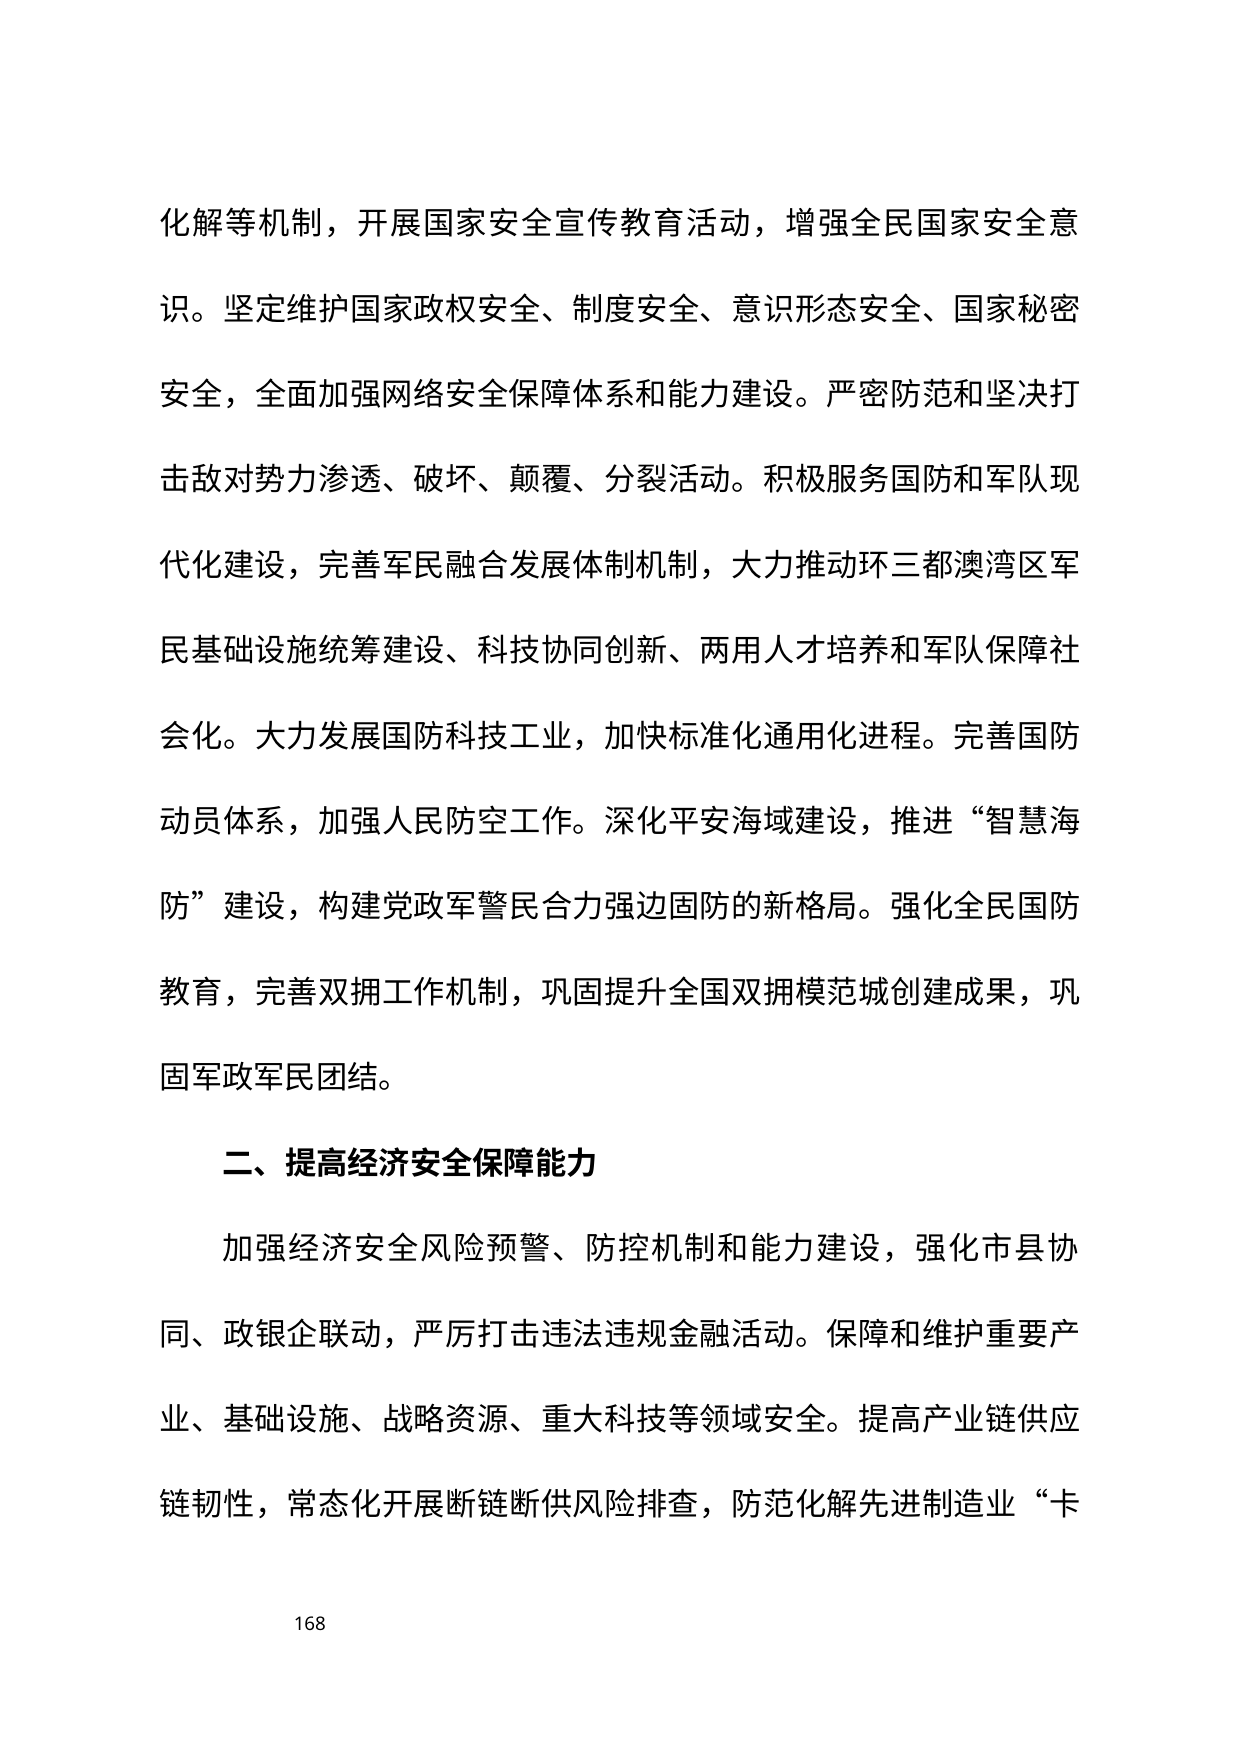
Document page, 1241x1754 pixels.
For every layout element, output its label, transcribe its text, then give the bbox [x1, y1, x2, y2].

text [159, 178, 1081, 1118]
subtitle 二、提高经济安全保障能力 [222, 1118, 1081, 1203]
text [159, 1203, 1081, 1545]
